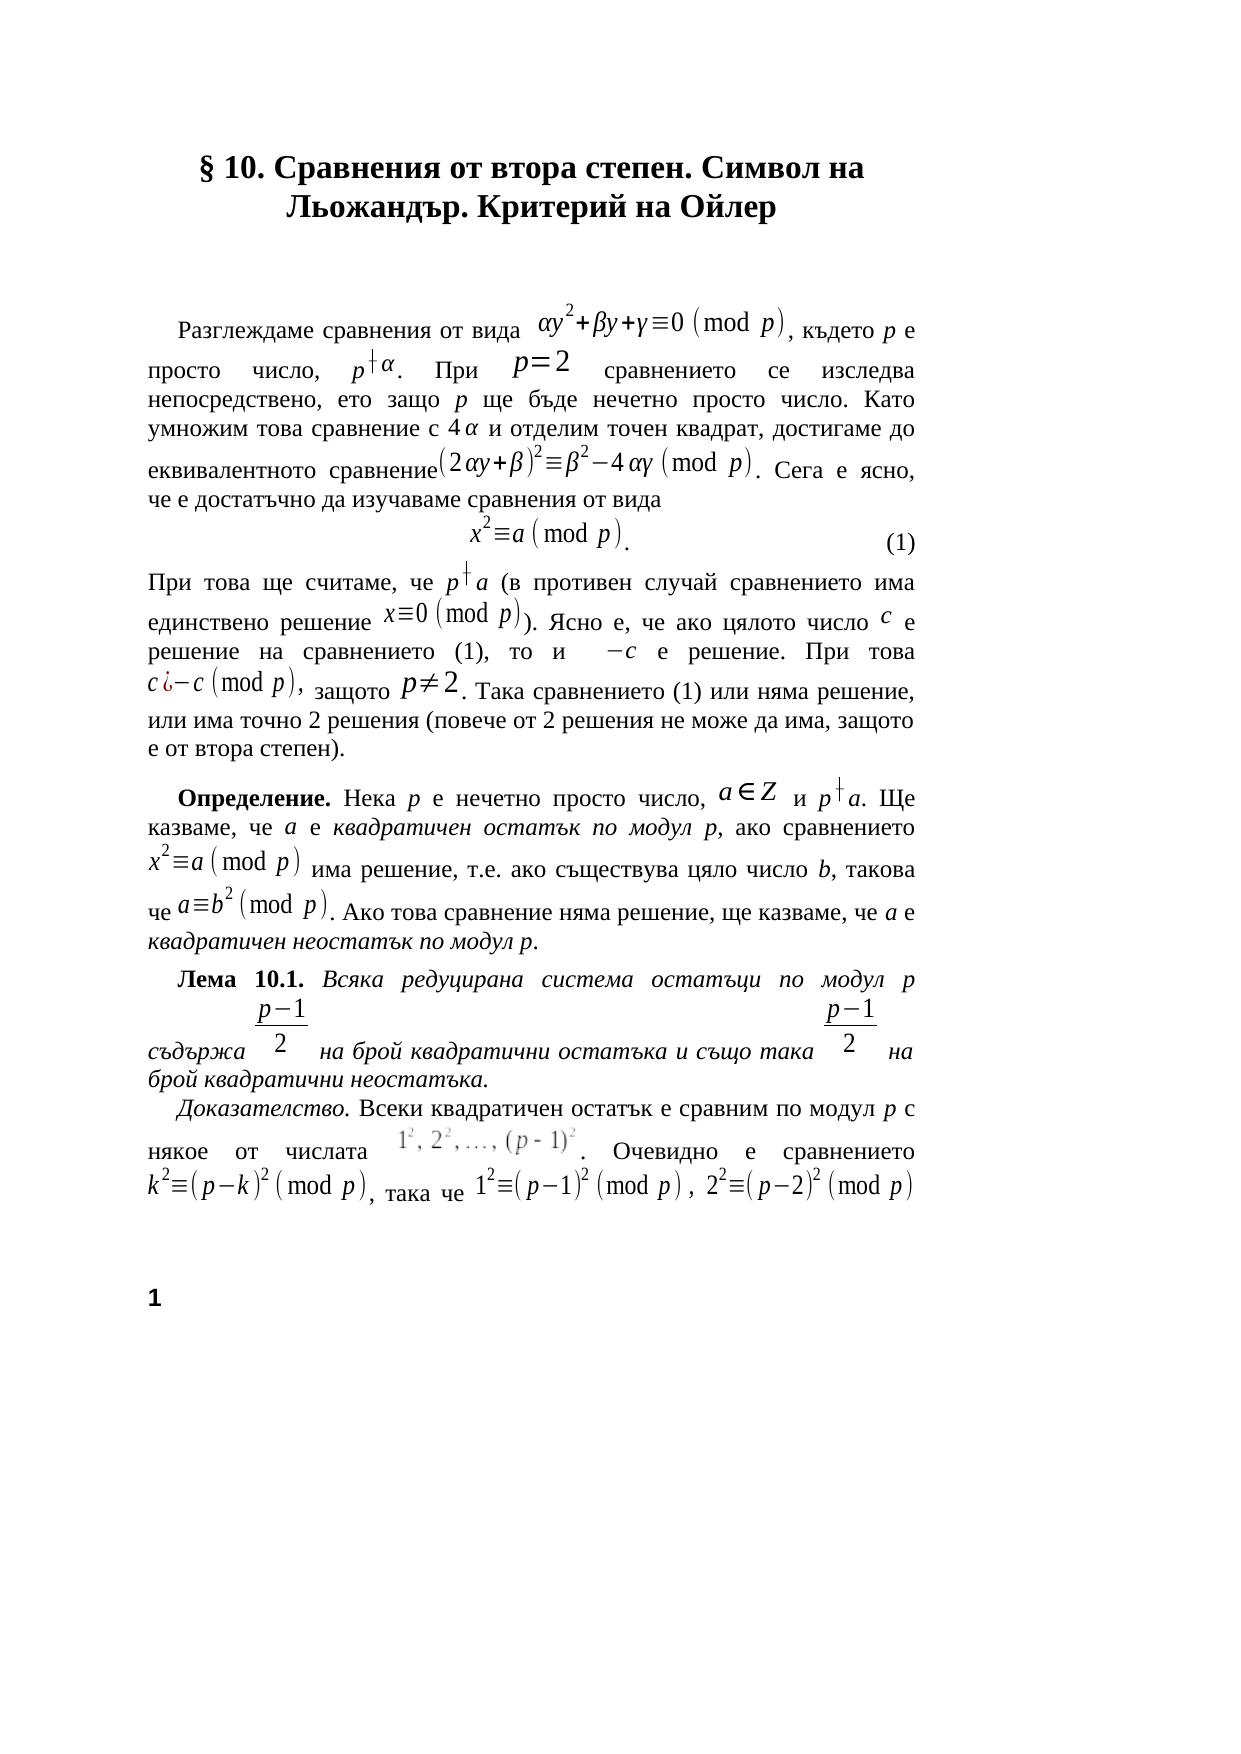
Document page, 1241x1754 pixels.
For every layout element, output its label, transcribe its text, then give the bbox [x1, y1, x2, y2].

text § 10. Сравнения от втора степен. Символ на Льожандър. Критерий на Ойлер [148, 148, 915, 224]
text Доказателство. Всеки квадратичен остатък е сравним по модул p с някое от числата . Очевидно е сравнението , така че и т.н. Следователно само числата от до изчерпват всички квадратични остатъци. При това тези числа вече са несравними по модул p. Действително, ако допуснем, че и , следва, че p дели разликата . Но това е невъзможно, тъй като и са естествени числа, строго по-малки от p. Така квадратичните остатъци по модул p действително са на брой (а значи толкова са и квадратичните неостатъци). [148, 1093, 915, 1207]
text Определение. Нека p е нечетно просто число, и pa. Ще казваме, че е квадратичен остатък по модул p, ако сравнението има решение, т.е. ако съществува цяло число b, такова че . Ако това сравнение няма решение, ще казваме, че a е квадратичен неостатък по модул p. [148, 772, 915, 955]
text При това ще считаме, че pa (в противен случай сравнението има единствено решение ). Ясно е, че ако цялото число е решение на сравнението (1), то и е решение. При това защото . Така сравнението (1) или няма решение, или има точно 2 решения (повече от 2 решения не може да има, защото е от втора степен). [148, 555, 915, 762]
text Разглеждаме сравнения от вида , където p е просто число, p. При сравнението се изследва непосредствено, ето защо p ще бъде нечетно просто число. Като умножим това сравнение с и отделим точен квадрат, достигаме до еквивалентното сравнение. Сега е ясно, че е достатъчно да изучаваме сравнения от вида [148, 301, 915, 513]
text Лема 10.1. Всяка редуцирана система остатъци по модул p съдържа на брой квадратични остатъка и също така на брой квадратични неостатъка. [148, 964, 915, 1093]
text . (1) [148, 513, 915, 555]
